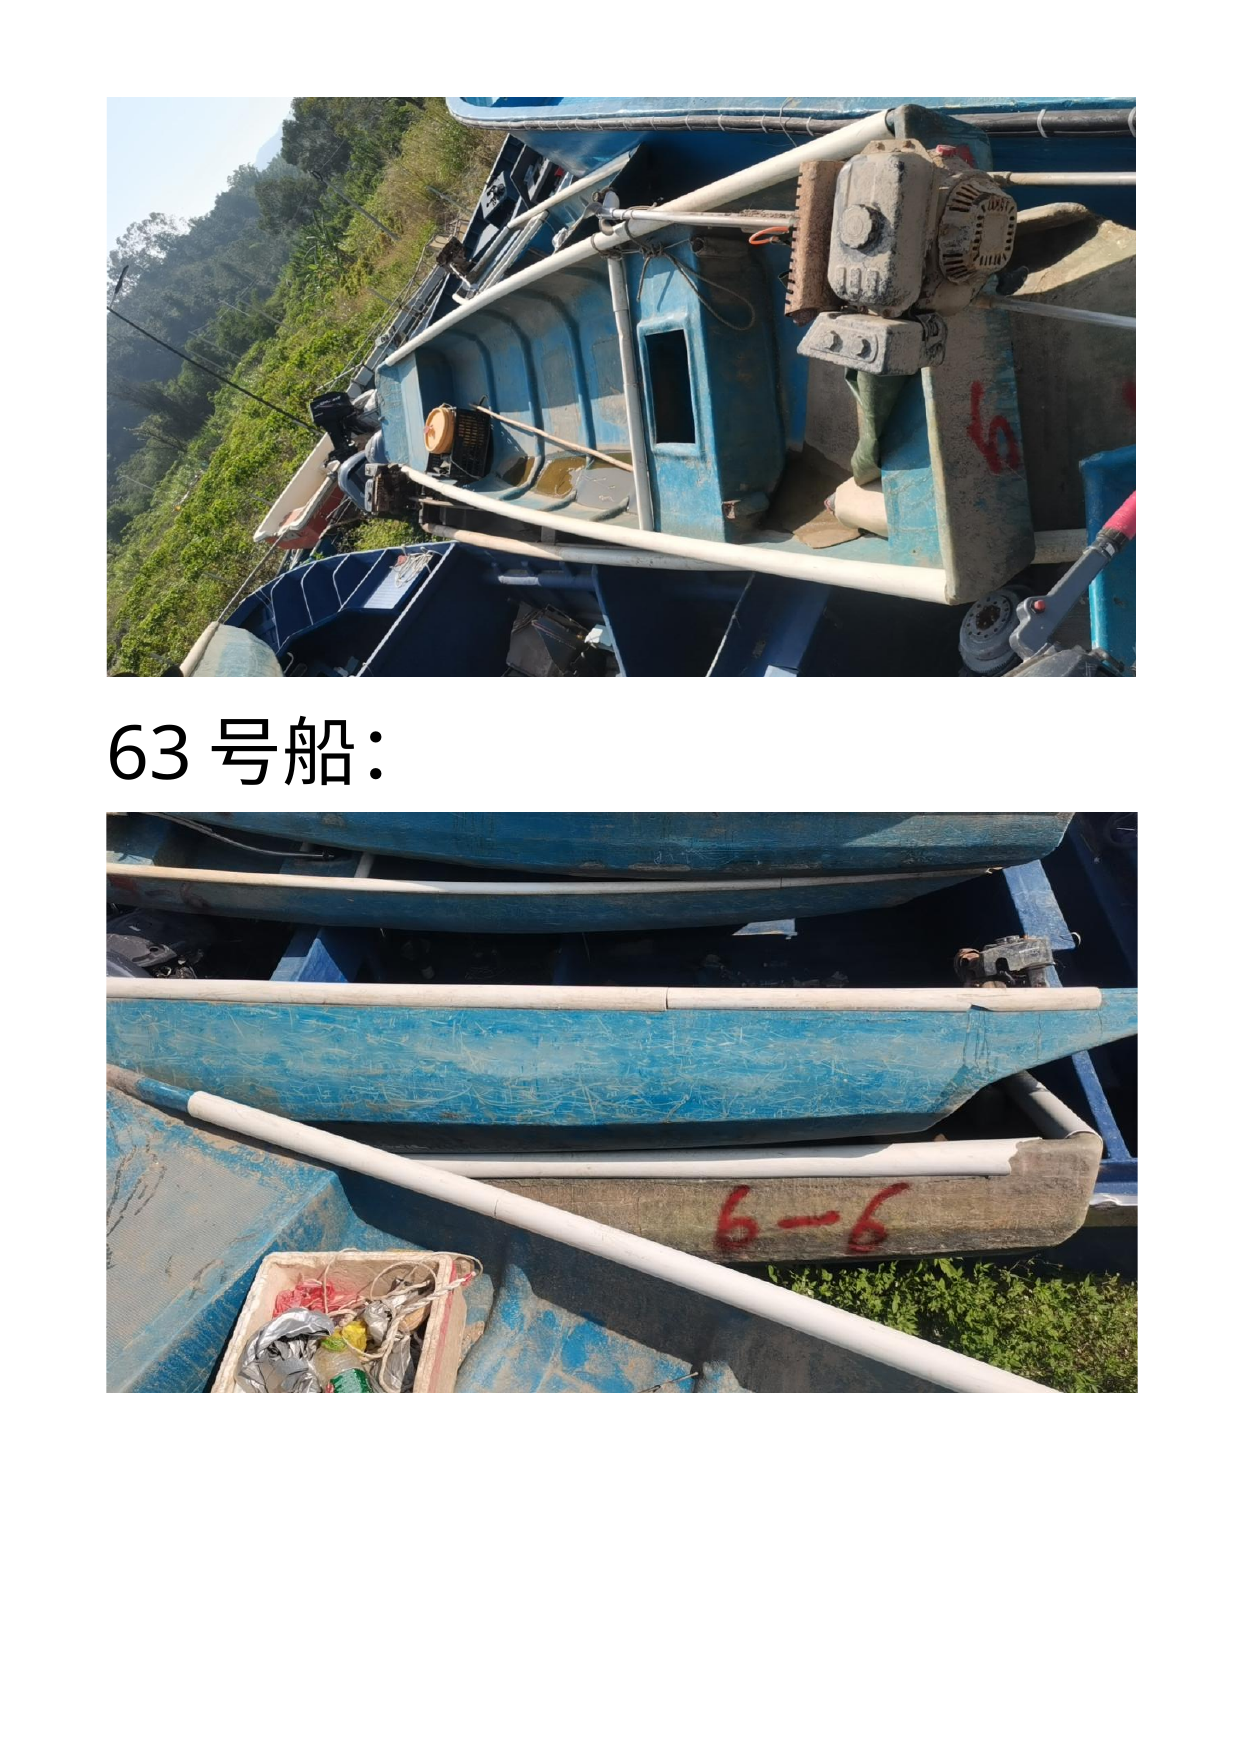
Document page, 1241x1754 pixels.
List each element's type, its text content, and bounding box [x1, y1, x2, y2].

picture [108, 97, 1136, 677]
picture [106, 812, 1138, 1393]
text 63号船： [106, 682, 1134, 812]
